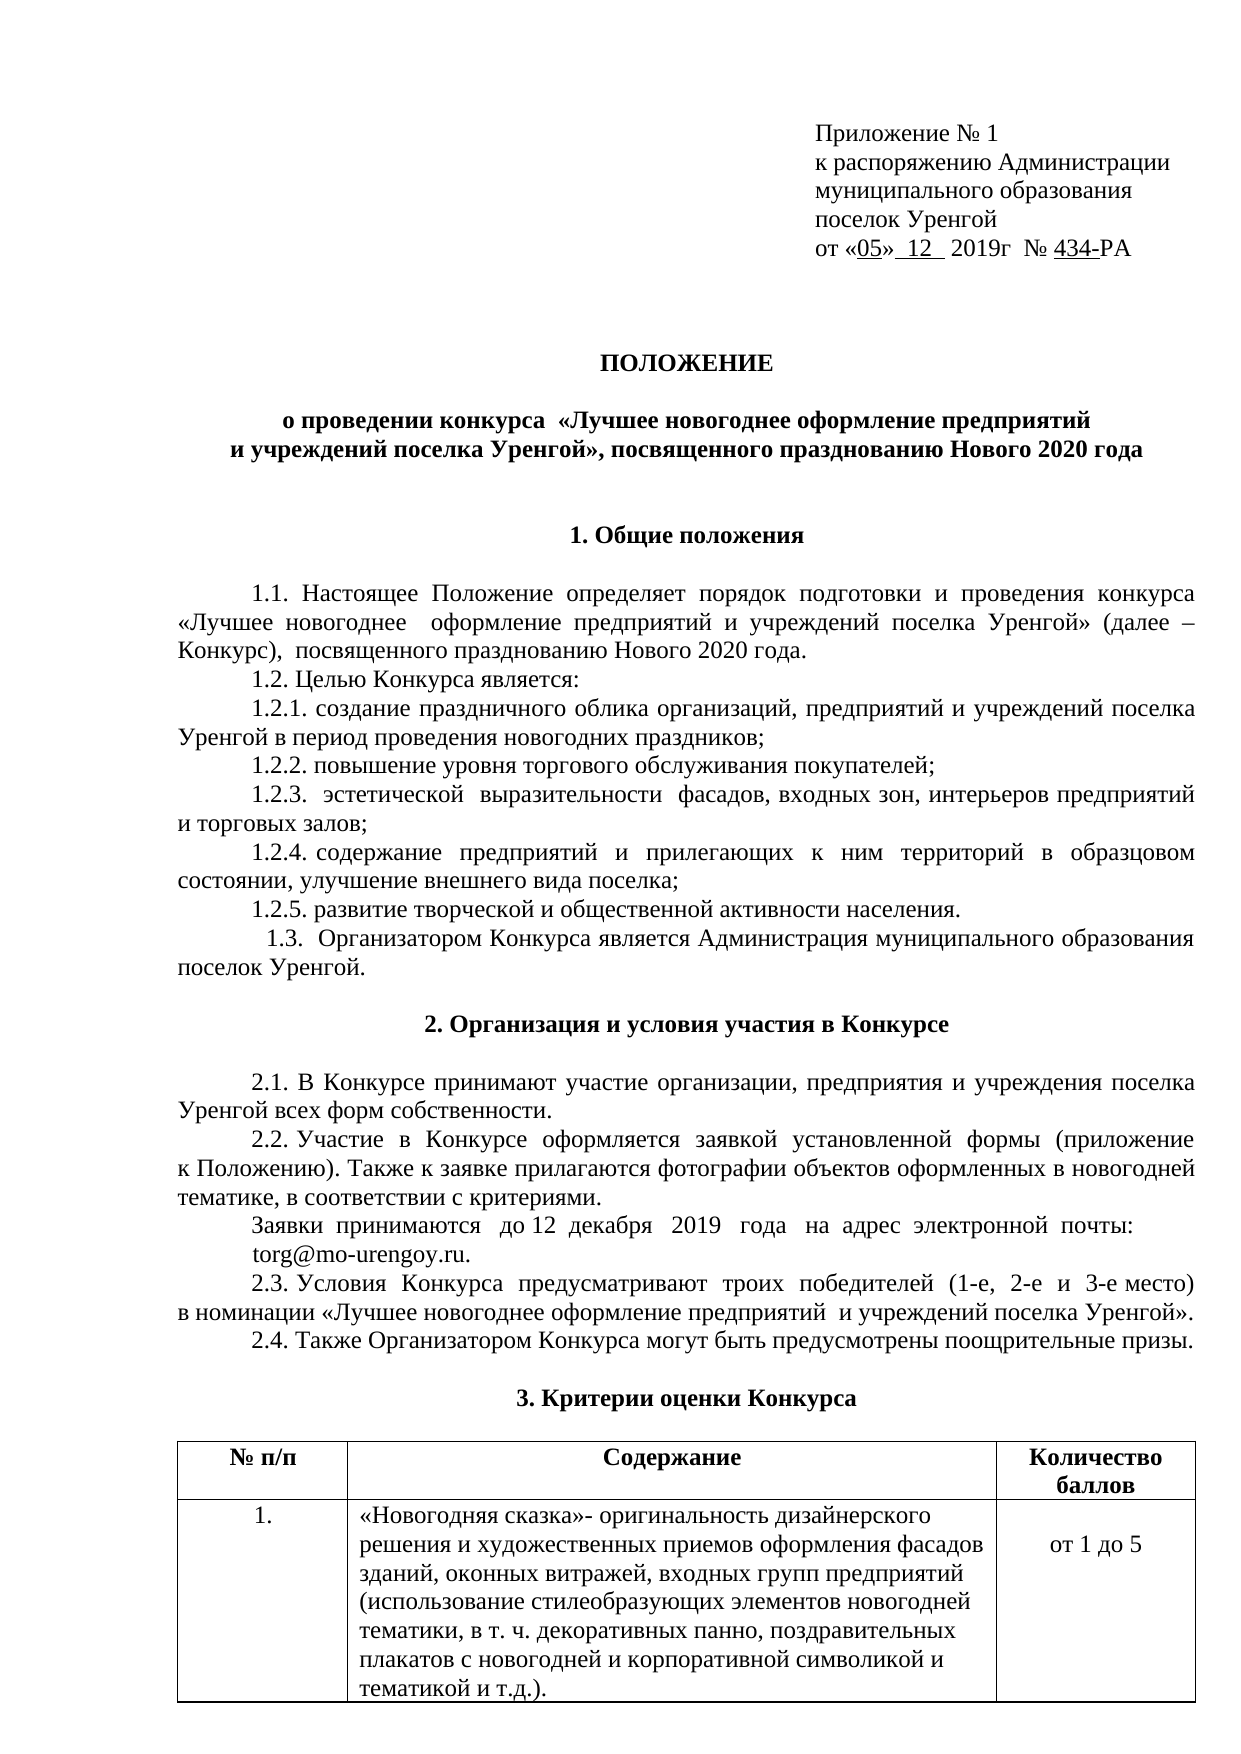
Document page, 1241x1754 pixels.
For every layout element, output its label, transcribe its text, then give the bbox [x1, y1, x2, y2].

text 2.1. В Конкурсе принимают участие организации, предприятия и учреждения поселка Уренгой всех форм собственности. [177, 1067, 1196, 1124]
text 1.2.5. развитие творческой и общественной активности населения. [177, 894, 1196, 923]
text 1.3. Организатором Конкурса является Администрация муниципального образования поселок Уренгой. [177, 923, 1196, 981]
text 1.2.4. содержание предприятий и прилегающих к ним территорий в образцовом состоянии, улучшение внешнего вида поселка; [177, 837, 1196, 894]
table_header № п/п [178, 1442, 347, 1499]
text Заявки принимаются до 12 декабря 2019 года на адрес электронной почты: [177, 1211, 1196, 1239]
text 3. Критерии оценки Конкурса [177, 1383, 1196, 1412]
text 1.2. Целью Конкурса является: [177, 664, 1196, 693]
table_header Содержание [348, 1442, 996, 1499]
text ПОЛОЖЕНИЕ [177, 348, 1196, 377]
text от «05» 12 2019г № 434-РА [177, 233, 1196, 262]
text 1.2.3. эстетической выразительности фасадов, входных зон, интерьеров предприятий и торговых залов; [177, 779, 1196, 837]
table_cell «Новогодняя сказка»- оригинальность дизайнерского решения и художественных приемов оформления фасадов зданий, оконных витражей, входных групп предприятий (использование стилеобразующих элементов новогодней тематики, в т. ч. декоративных панно, поздравительных плакатов с новогодней и корпоративной символикой и тематикой и т.д.). [348, 1500, 996, 1701]
text 1.1. Настоящее Положение определяет порядок подготовки и проведения конкурса «Лучшее новогоднее оформление предприятий и учреждений поселка Уренгой» (далее – Конкурс), посвященного празднованию Нового 2020 года. [177, 578, 1196, 664]
table_cell от 1 до 5 [997, 1500, 1195, 1701]
table_header Количество баллов [997, 1442, 1195, 1499]
text Приложение № 1 [177, 118, 1196, 147]
text 2.3. Условия Конкурса предусматривают троих победителей (1-е, 2-е и 3-е место) в номинации «Лучшее новогоднее оформление предприятий и учреждений поселка Уренгой». [177, 1268, 1196, 1326]
text муниципального образования [177, 176, 1196, 204]
text 1.2.1. создание праздничного облика организаций, предприятий и учреждений поселка Уренгой в период проведения новогодних праздников; [177, 693, 1196, 751]
text и учреждений поселка Уренгой», посвященного празднованию Нового 2020 года [177, 434, 1196, 463]
text torg@mo-urengoy.ru. [177, 1239, 1196, 1268]
table_cell 1. [178, 1500, 347, 1701]
text о проведении конкурса «Лучшее новогоднее оформление предприятий [177, 406, 1196, 434]
text 1.2.2. повышение уровня торгового обслуживания покупателей; [177, 751, 1196, 779]
text поселок Уренгой [177, 204, 1196, 233]
text 2. Организация и условия участия в Конкурсе [177, 1009, 1196, 1038]
text 2.2. Участие в Конкурсе оформляется заявкой установленной формы (приложение к Положению). Также к заявке прилагаются фотографии объектов оформленных в новогодней тематике, в соответствии с критериями. [177, 1124, 1196, 1211]
text 1. Общие положения [177, 521, 1196, 549]
text 2.4. Также Организатором Конкурса могут быть предусмотрены поощрительные призы. [177, 1326, 1196, 1354]
text к распоряжению Администрации [177, 147, 1196, 176]
